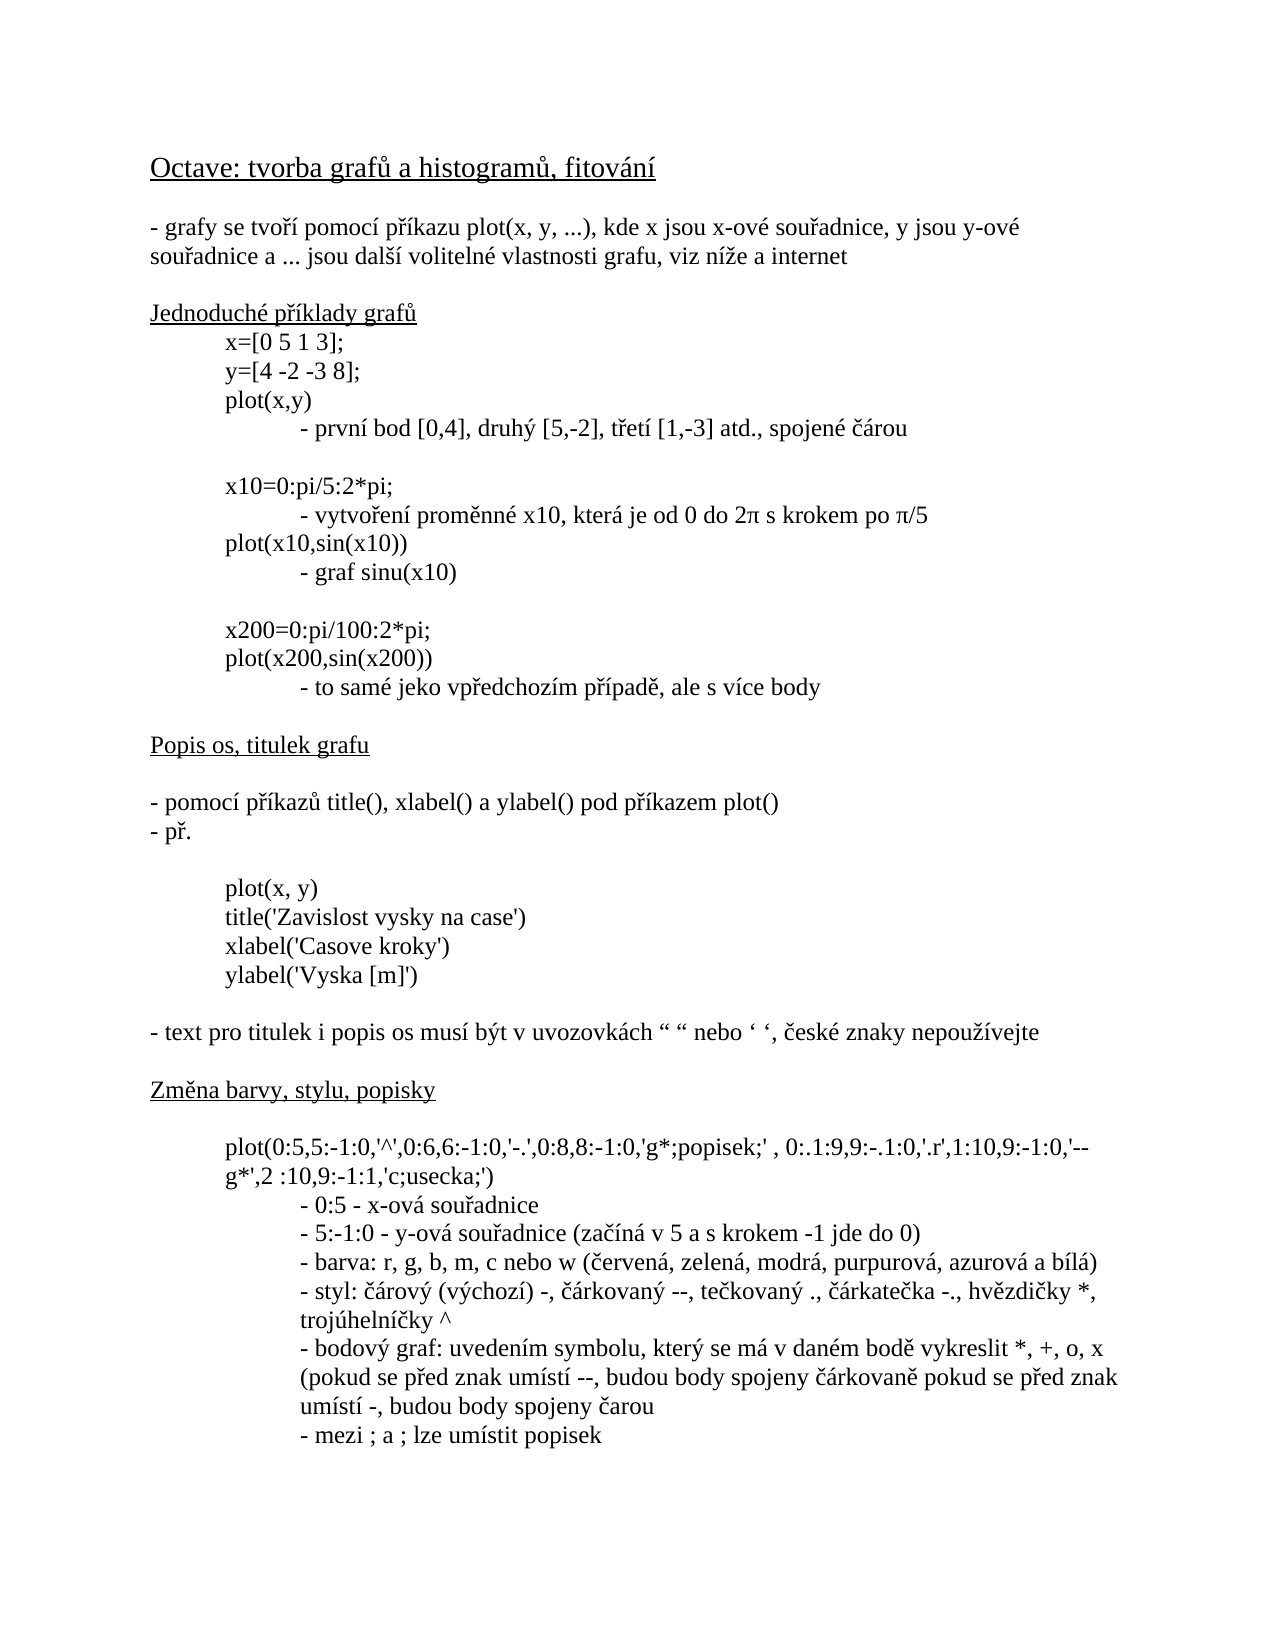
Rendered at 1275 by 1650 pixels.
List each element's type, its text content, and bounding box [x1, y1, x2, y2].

text - barva: r, g, b, m, c nebo w (červená, zelená, modrá, purpurová, azurová a bílá) [225, 1247, 1125, 1276]
text - první bod [0,4], druhý [5,-2], třetí [1,-3] atd., spojené čárou [150, 413, 1125, 442]
text plot(x, y) [150, 873, 1125, 902]
text - 5:-1:0 - y-ová souřadnice (začíná v 5 a s krokem -1 jde do 0) [225, 1218, 1125, 1247]
text Jednoduché příklady grafů [150, 298, 1125, 327]
text x=[0 5 1 3]; [150, 327, 1125, 356]
text ylabel('Vyska [m]') [150, 960, 1125, 988]
text plot(x200,sin(x200)) [150, 643, 1125, 672]
text - 0:5 - x-ová souřadnice [225, 1190, 1125, 1218]
text Popis os, titulek grafu [150, 730, 1125, 758]
text plot(0:5,5:-1:0,'^',0:6,6:-1:0,'-.',0:8,8:-1:0,'g*;popisek;' , 0:.1:9,9:-.1:0,'.r',1:10,9:-1:0,'--g*',2 :10,9:-1:1,'c;usecka;') [225, 1132, 1125, 1190]
text - to samé jeko vpředchozím případě, ale s více body [150, 672, 1125, 701]
text - grafy se tvoří pomocí příkazu plot(x, y, ...), kde x jsou x-ové souřadnice, y jsou y-ové souřadnice a ... jsou další volitelné vlastnosti grafu, viz níže a internet [150, 212, 1125, 270]
text x10=0:pi/5:2*pi; [150, 471, 1125, 500]
text Octave: tvorba grafů a histogramů, fitování [150, 150, 1125, 183]
text - pomocí příkazů title(), xlabel() a ylabel() pod příkazem plot() [150, 787, 1125, 816]
text plot(x,y) [150, 385, 1125, 413]
text Změna barvy, stylu, popisky [150, 1075, 1125, 1103]
text - bodový graf: uvedením symbolu, který se má v daném bodě vykreslit *, +, o, x (pokud se před znak umístí --, budou body spojeny čárkovaně pokud se před znak umístí -, budou body spojeny čarou [300, 1333, 1125, 1420]
text - styl: čárový (výchozí) -, čárkovaný --, tečkovaný ., čárkatečka -., hvězdičky *, trojúhelníčky ^ [300, 1276, 1125, 1333]
text x200=0:pi/100:2*pi; [150, 615, 1125, 643]
text xlabel('Casove kroky') [150, 931, 1125, 960]
text y=[4 -2 -3 8]; [150, 356, 1125, 385]
text title('Zavislost vysky na case') [150, 902, 1125, 931]
text - mezi ; a ; lze umístit popisek [300, 1420, 1125, 1448]
text - graf sinu(x10) [150, 557, 1125, 586]
text plot(x10,sin(x10)) [150, 528, 1125, 557]
text - př. [150, 816, 1125, 845]
text - text pro titulek i popis os musí být v uvozovkách “ “ nebo ‘ ‘, české znaky nepoužívejte [150, 1017, 1125, 1046]
text - vytvoření proměnné x10, která je od 0 do 2π s krokem po π/5 [150, 500, 1125, 528]
